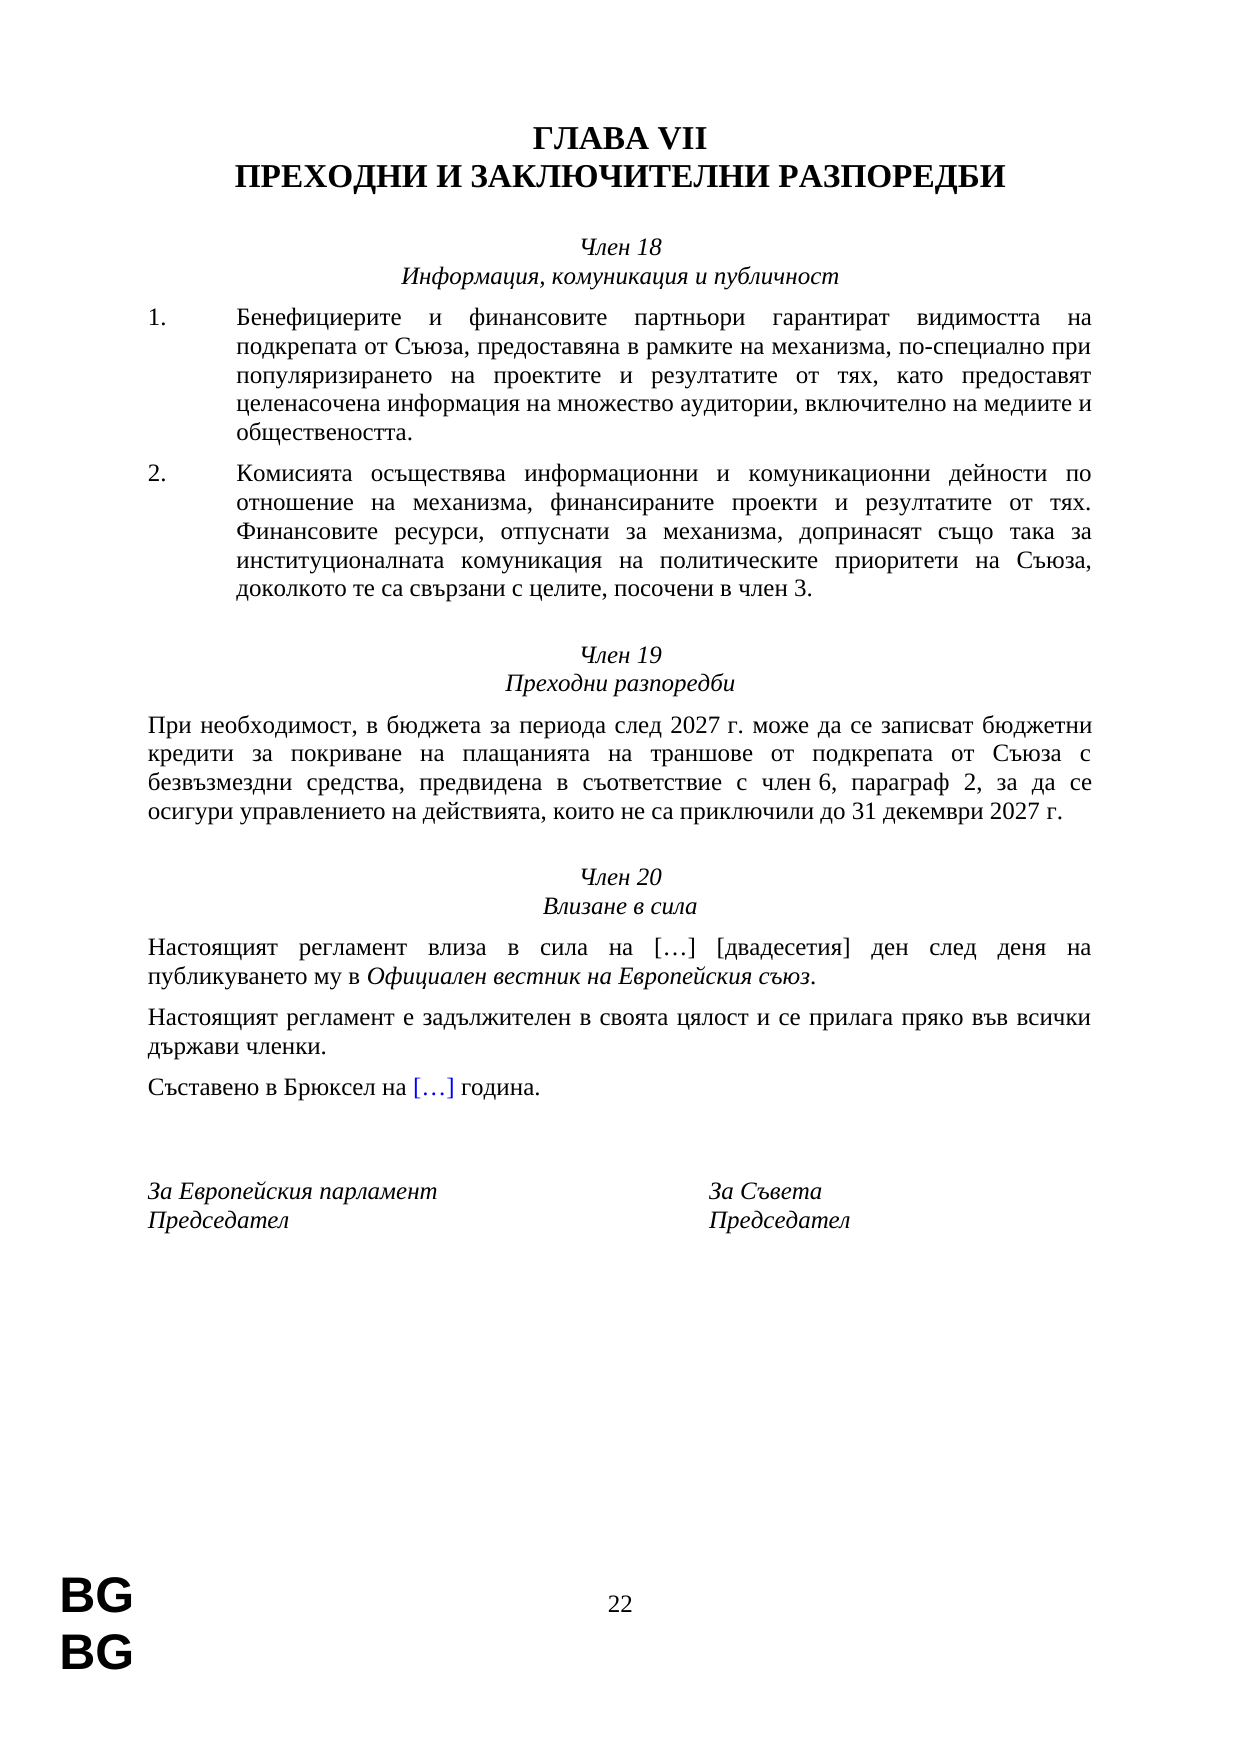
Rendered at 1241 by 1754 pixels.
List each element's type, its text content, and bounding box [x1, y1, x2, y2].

text Член 18 Информация, комуникация и публичност [148, 232, 1092, 290]
text Настоящият регламент влиза в сила на […] [двадесетия] ден след деня на публикуването му в Официален вестник на Европейския съюз. [148, 932, 1092, 990]
text Настоящият регламент е задължителен в своята цялост и се прилага пряко във всички държави членки. [148, 1002, 1092, 1060]
text 1. Бенефициерите и финансовите партньори гарантират видимостта на подкрепата от Съюза, предоставяна в рамките на механизма, по-специално при популяризирането на проектите и резултатите от тях, като предоставят целенасочена информация на множество аудитории, включително на медиите и обществеността. [148, 302, 1092, 446]
text Съставено в Брюксел на […] година. [148, 1072, 1092, 1101]
title ГЛАВА VII ПРЕХОДНИ И ЗАКЛЮЧИТЕЛНИ РАЗПОРЕДБИ [148, 118, 1092, 195]
text При необходимост, в бюджета за периода след 2027 г. може да се записват бюджетни кредити за покриване на плащанията на траншове от подкрепата от Съюза с безвъзмездни средства, предвидена в съответствие с член 6, параграф 2, за да се осигури управлението на действията, които не са приключили до 31 декември 2027 г. [148, 710, 1092, 825]
text Член 20 Влизане в сила [148, 862, 1092, 920]
text За Европейския парламент За Съвета [148, 1176, 1092, 1205]
text 2. Комисията осъществява информационни и комуникационни дейности по отношение на механизма, финансираните проекти и резултатите от тях. Финансовите ресурси, отпуснати за механизма, допринасят също така за институционалната комуникация на политическите приоритети на Съюза, доколкото те са свързани с целите, посочени в член 3. [148, 458, 1092, 602]
text Член 19 Преходни разпоредби [148, 640, 1092, 697]
text Председател Председател [148, 1205, 1092, 1233]
